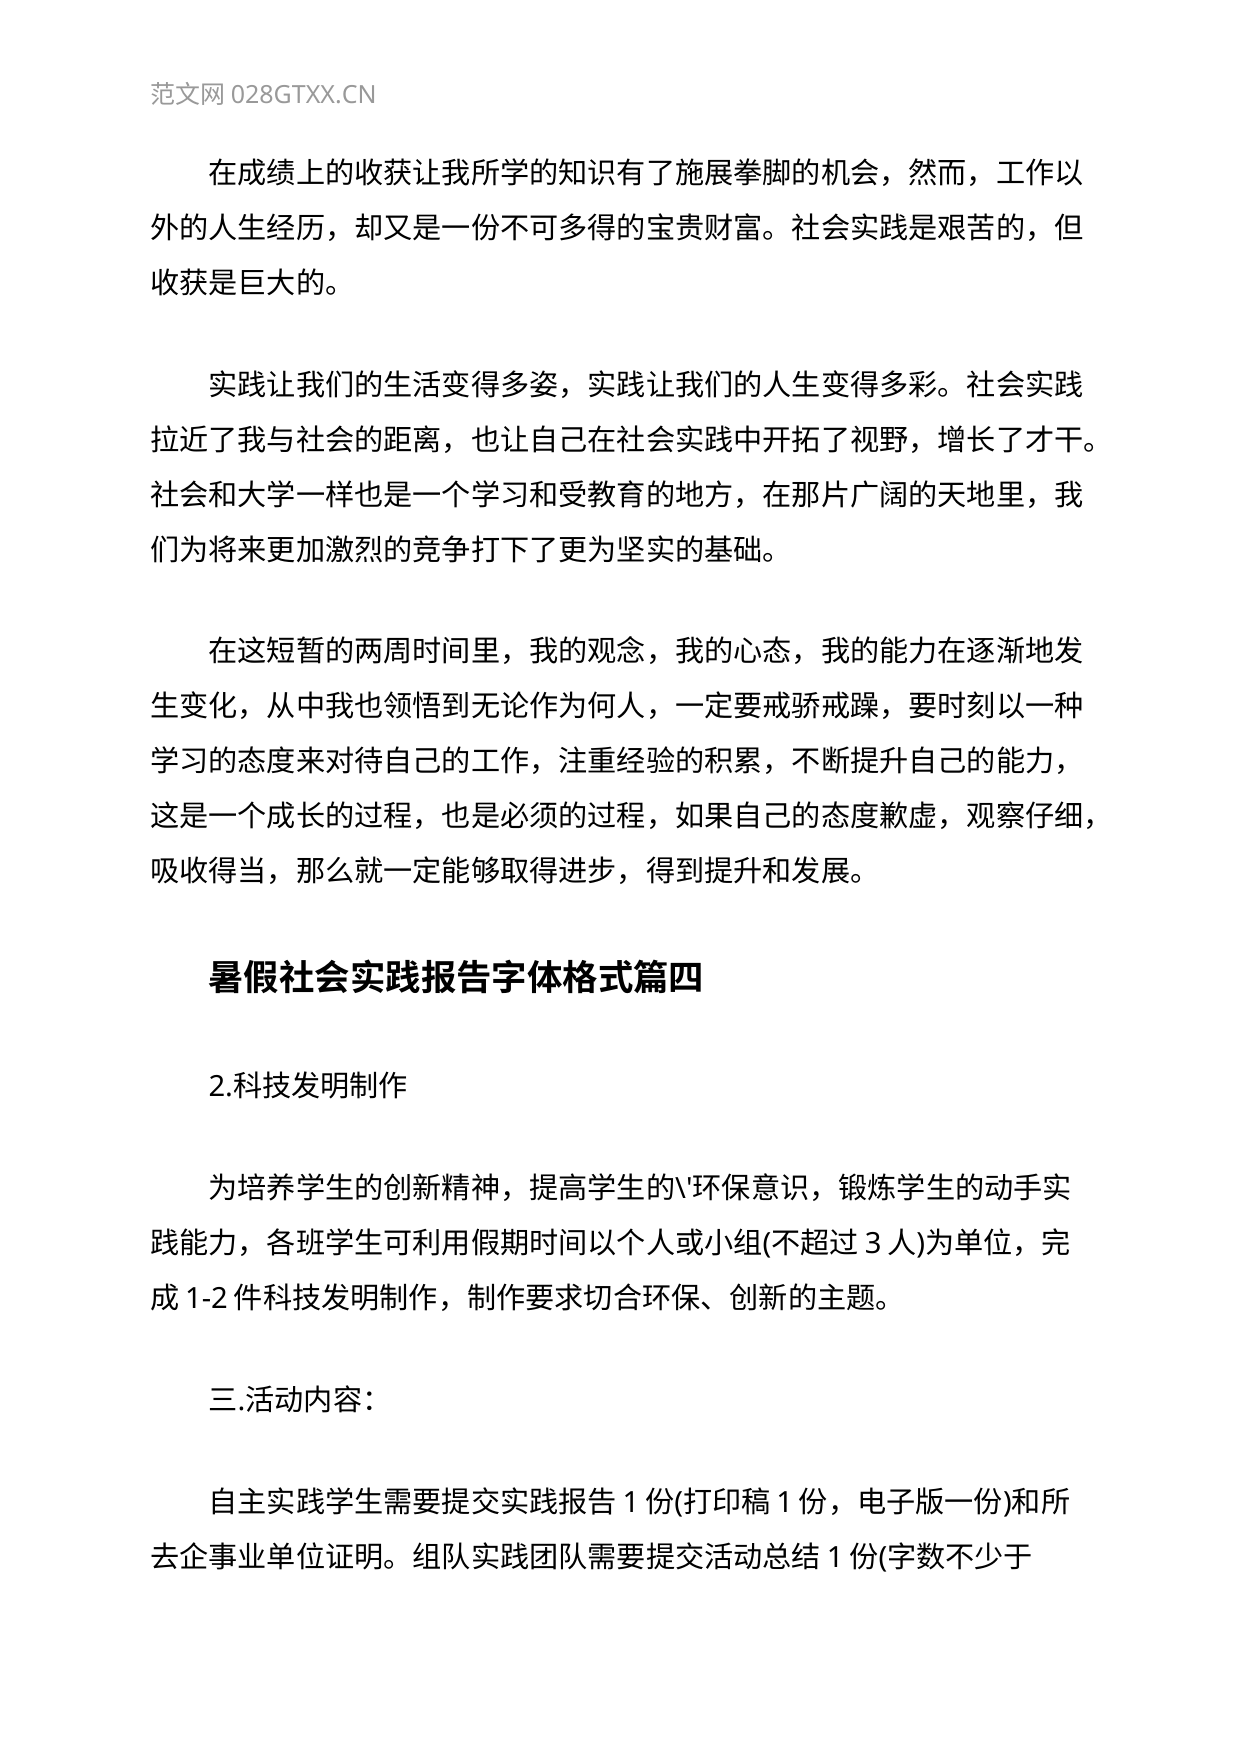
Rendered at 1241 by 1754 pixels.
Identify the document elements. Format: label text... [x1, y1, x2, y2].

text 在成绩上的收获让我所学的知识有了施展拳脚的机会，然而，工作以外的人生经历，却又是一份不可多得的宝贵财富。社会实践是艰苦的，但收获是巨大的。 [150, 150, 1090, 302]
text 2.科技发明制作 [150, 1063, 1090, 1105]
text 暑假社会实践报告字体格式篇四 [150, 949, 1090, 1001]
text 在这短暂的两周时间里，我的观念，我的心态，我的能力在逐渐地发生变化，从中我也领悟到无论作为何人，一定要戒骄戒躁，要时刻以一种学习的态度来对待自己的工作，注重经验的积累，不断提升自己的能力，这是一个成长的过程，也是必须的过程，如果自己的态度歉虚，观察仔细，吸收得当，那么就一定能够取得进步，得到提升和发展。 [150, 628, 1090, 890]
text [150, 1479, 1090, 1576]
text 三.活动内容： [150, 1377, 1090, 1419]
text 为培养学生的创新精神，提高学生的\'环保意识，锻炼学生的动手实践能力，各班学生可利用假期时间以个人或小组(不超过3人)为单位，完成1-2件科技发明制作，制作要求切合环保、创新的主题。 [150, 1165, 1090, 1317]
text 实践让我们的生活变得多姿，实践让我们的人生变得多彩。社会实践拉近了我与社会的距离，也让自己在社会实践中开拓了视野，增长了才干。社会和大学一样也是一个学习和受教育的地方，在那片广阔的天地里，我们为将来更加激烈的竞争打下了更为坚实的基础。 [150, 362, 1090, 568]
